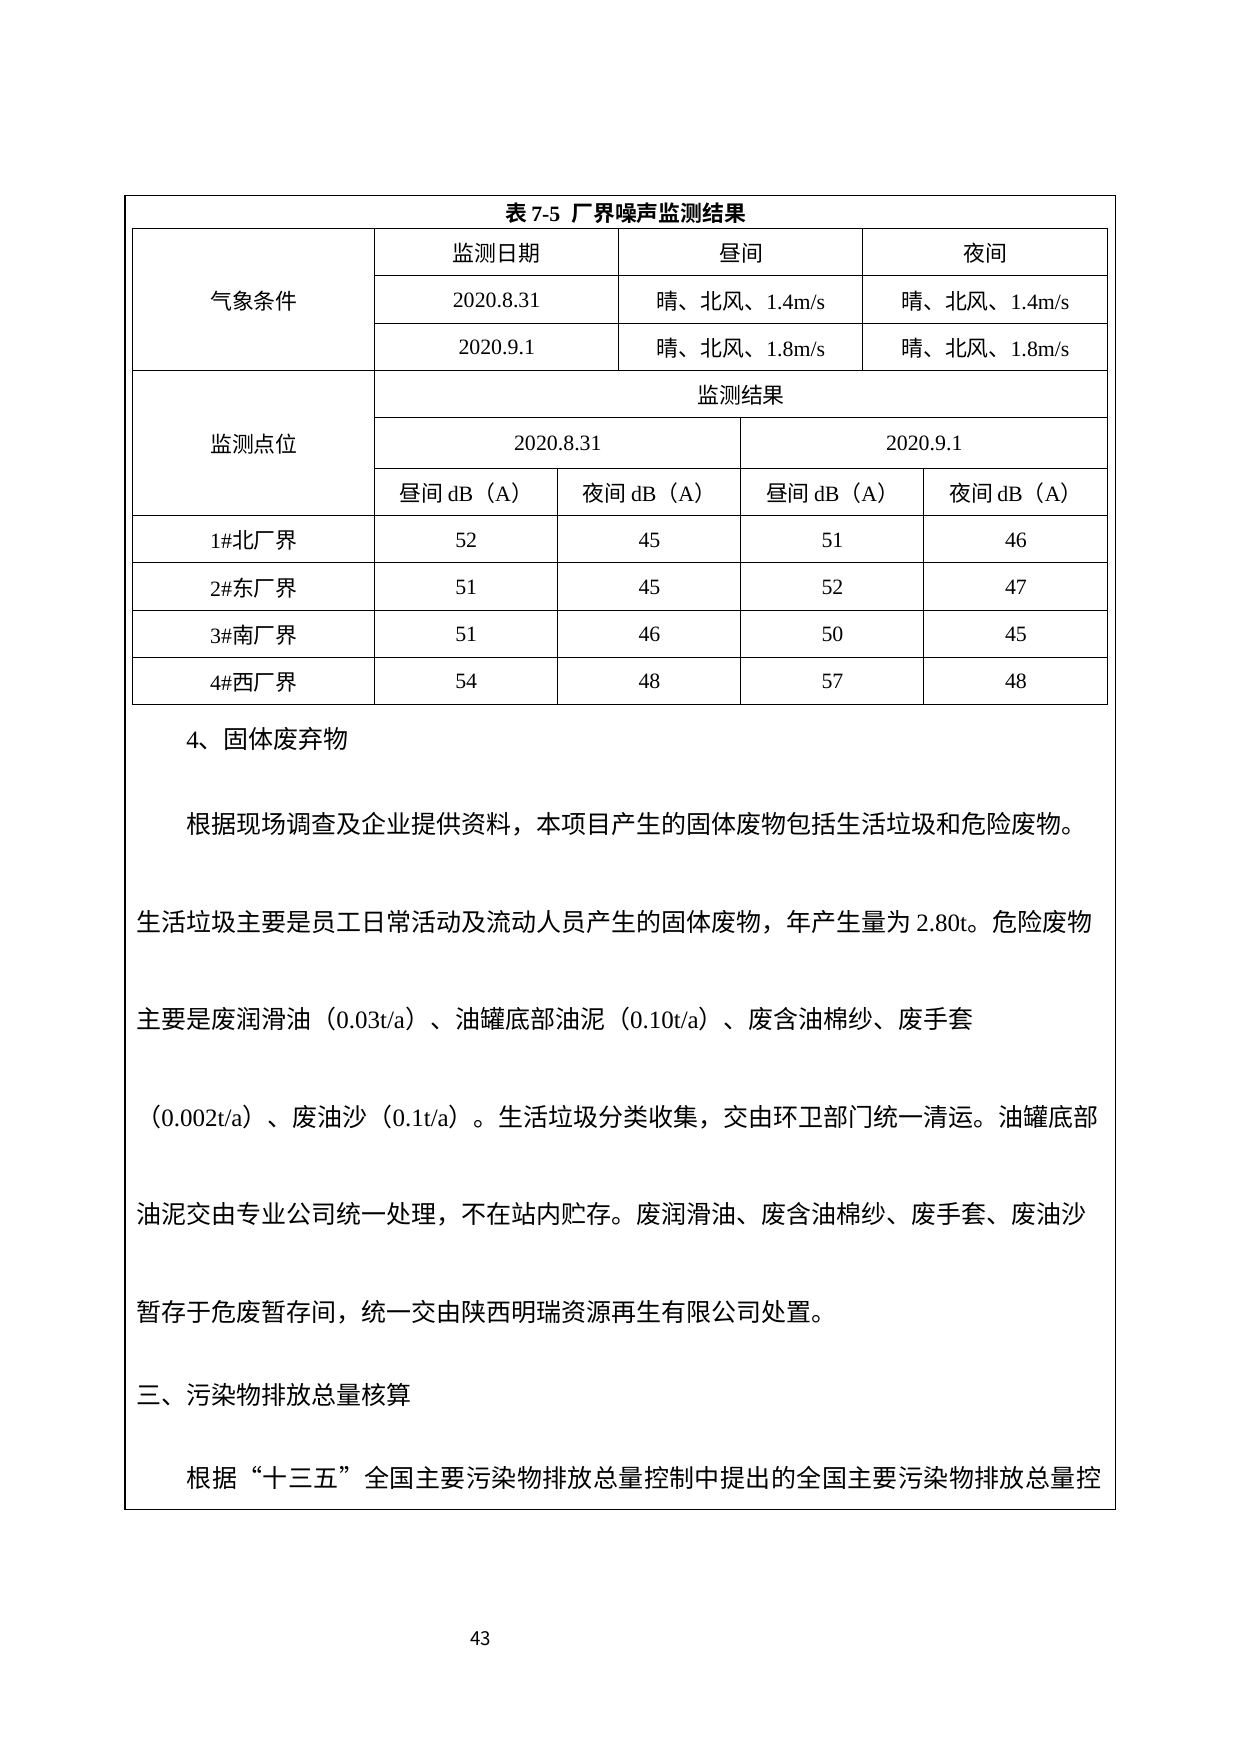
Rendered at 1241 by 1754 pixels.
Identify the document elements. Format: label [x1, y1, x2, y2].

table_header [126, 196, 1115, 1509]
